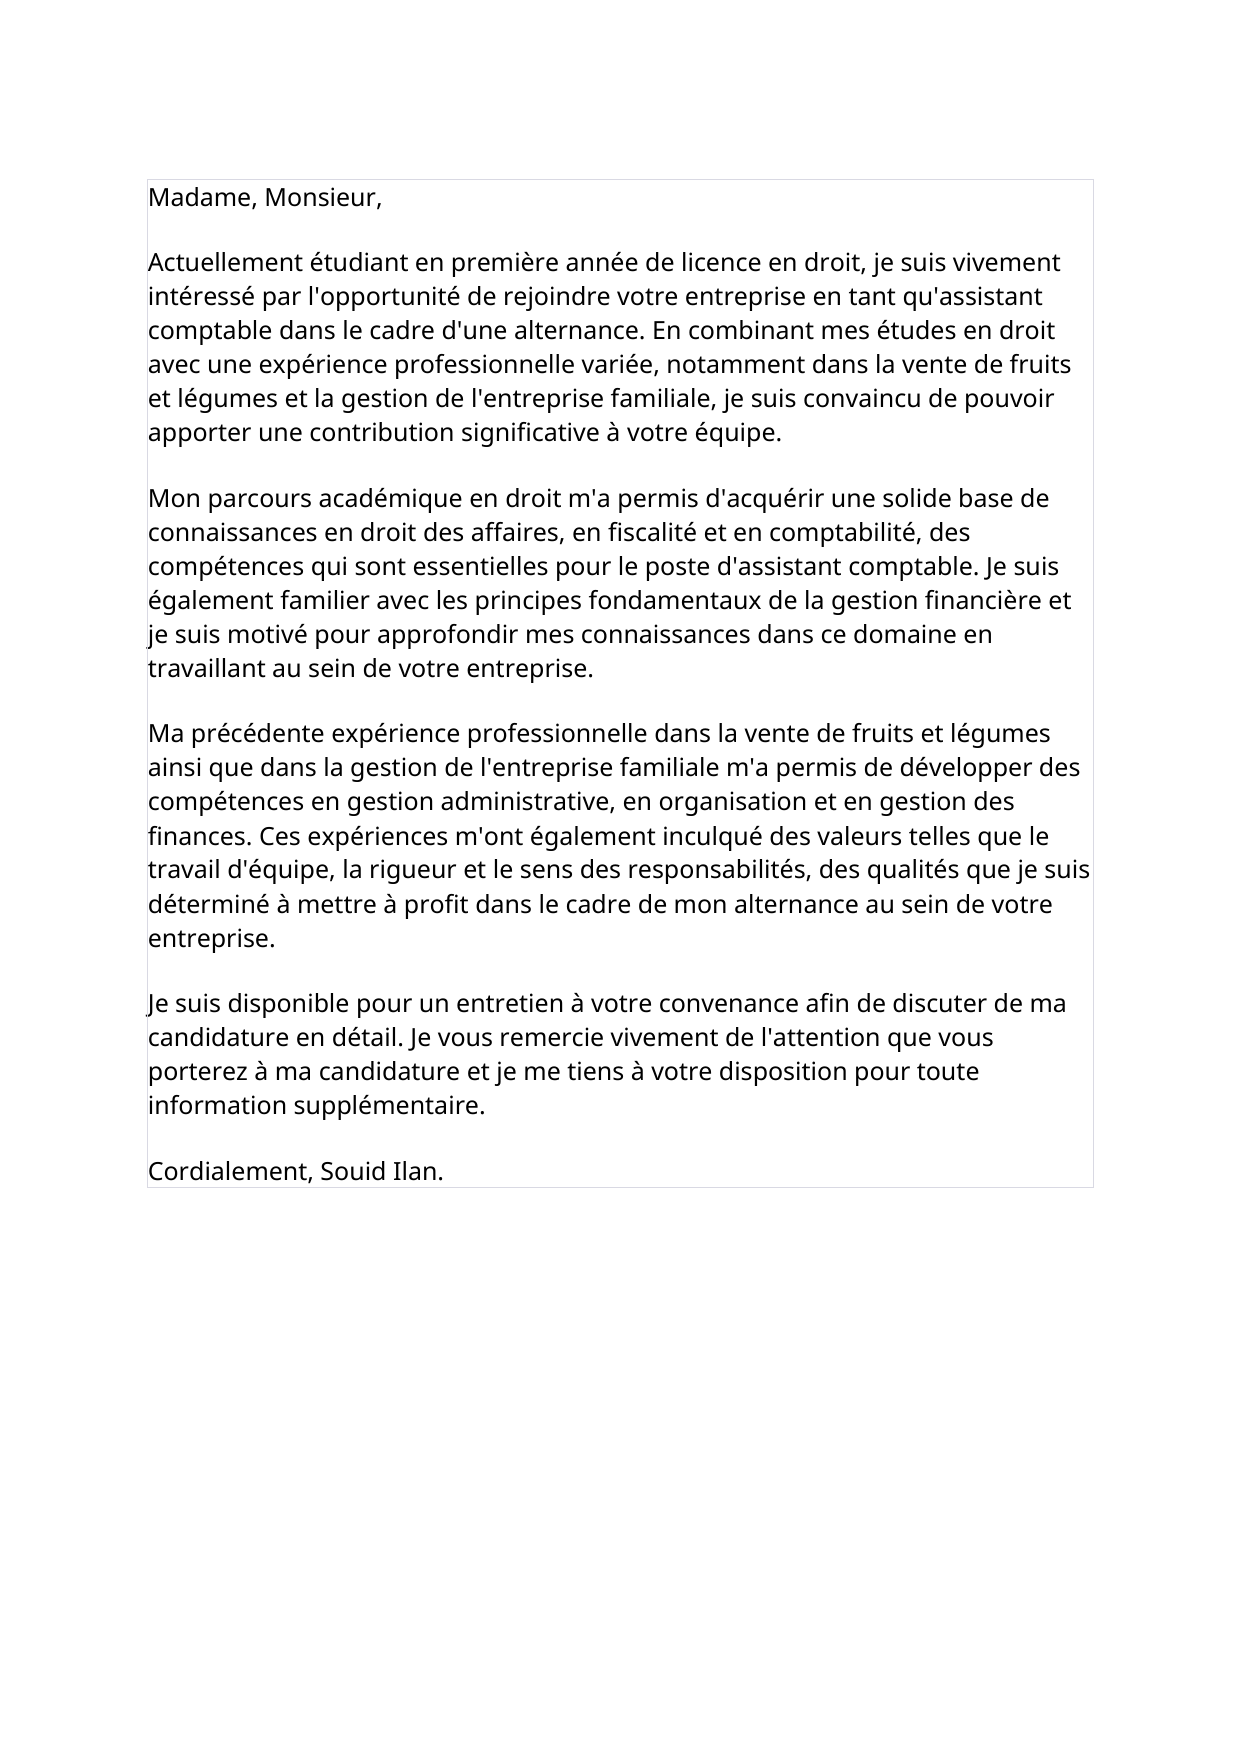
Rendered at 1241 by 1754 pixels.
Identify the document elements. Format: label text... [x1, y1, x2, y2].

text Ma précédente expérience professionnelle dans la vente de fruits et légumes ainsi que dans la gestion de l'entreprise familiale m'a permis de développer des compétences en gestion administrative, en organisation et en gestion des finances. Ces expériences m'ont également inculqué des valeurs telles que le travail d'équipe, la rigueur et le sens des responsabilités, des qualités que je suis déterminé à mettre à profit dans le cadre de mon alternance au sein de votre entreprise. [148, 715, 1093, 954]
text Mon parcours académique en droit m'a permis d'acquérir une solide base de connaissances en droit des affaires, en fiscalité et en comptabilité, des compétences qui sont essentielles pour le poste d'assistant comptable. Je suis également familier avec les principes fondamentaux de la gestion financière et je suis motivé pour approfondir mes connaissances dans ce domaine en travaillant au sein de votre entreprise. [148, 480, 1093, 685]
text Je suis disponible pour un entretien à votre convenance afin de discuter de ma candidature en détail. Je vous remercie vivement de l'attention que vous porterez à ma candidature et je me tiens à votre disposition pour toute information supplémentaire. [148, 985, 1093, 1122]
text Actuellement étudiant en première année de licence en droit, je suis vivement intéressé par l'opportunité de rejoindre votre entreprise en tant qu'assistant comptable dans le cadre d'une alternance. En combinant mes études en droit avec une expérience professionnelle variée, notamment dans la vente de fruits et légumes et la gestion de l'entreprise familiale, je suis convaincu de pouvoir apporter une contribution significative à votre équipe. [148, 244, 1093, 449]
text Cordialement, Souid Ilan. [148, 1153, 1093, 1187]
text Madame, Monsieur, [148, 180, 1093, 213]
